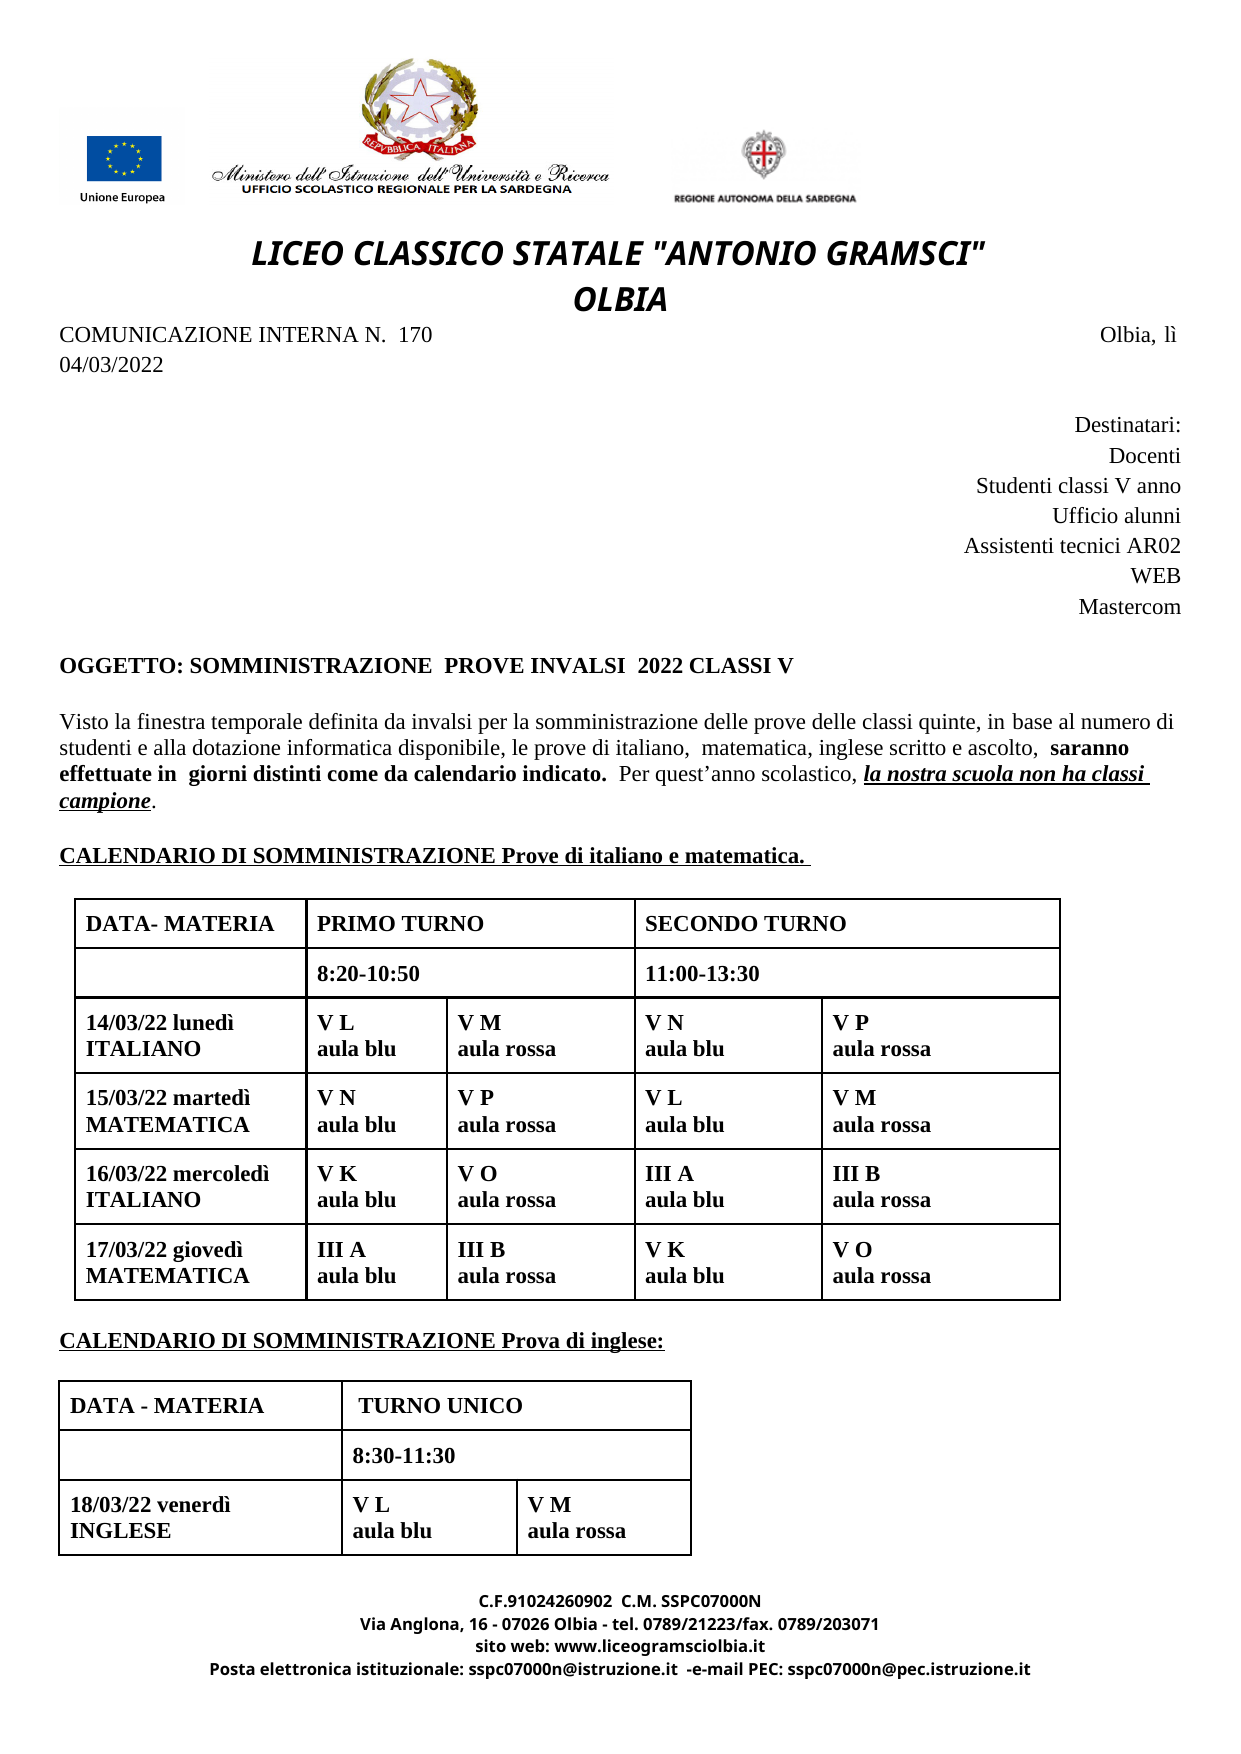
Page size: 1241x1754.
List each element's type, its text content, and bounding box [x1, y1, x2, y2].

table_cell 15/03/22 martedì MATEMATICA [76, 1074, 305, 1148]
table_cell [76, 949, 305, 996]
table_cell V M aula rossa [448, 999, 634, 1072]
table_cell 11:00-13:30 [636, 949, 1059, 996]
table_cell [60, 1431, 341, 1478]
table_cell III A aula blu [308, 1225, 446, 1299]
table_cell 18/03/22 venerdì INGLESE [60, 1481, 341, 1554]
text Destinatari: [59, 412, 1181, 438]
text Visto la finestra temporale definita da invalsi per la somministrazione delle prove delle classi quinte, in base al numero di studenti e alla dotazione informatica disponibile, le prove di italiano, matematica, inglese scritto e ascolto, saranno effettuate in giorni distinti come da calendario indicato. Per quest’anno scolastico, la nostra scuola non ha classi campione. [59, 708, 1181, 813]
table_cell 16/03/22 mercoledì ITALIANO [76, 1150, 305, 1223]
text Mastercom [59, 593, 1181, 619]
picture [59, 107, 186, 205]
table_cell V K aula blu [636, 1225, 821, 1299]
text CALENDARIO DI SOMMINISTRAZIONE Prove di italiano e matematica. [59, 842, 1181, 869]
table_cell V N aula blu [636, 999, 821, 1072]
table_header DATA - MATERIA [60, 1382, 341, 1429]
table_cell 17/03/22 giovedì MATEMATICA [76, 1225, 305, 1299]
table_cell V N aula blu [308, 1074, 446, 1148]
text Ufficio alunni [59, 502, 1181, 528]
text WEB [59, 563, 1181, 589]
text COMUNICAZIONE INTERNA N. 170 Olbia, lì 04/03/2022 [59, 321, 1181, 377]
table_header SECONDO TURNO [636, 900, 1059, 947]
table_cell III B aula rossa [823, 1150, 1059, 1223]
text Docenti [59, 442, 1181, 468]
table_cell V O aula rossa [448, 1150, 634, 1223]
text OGGETTO: SOMMINISTRAZIONE PROVE INVALSI 2022 CLASSI V [59, 652, 1181, 678]
table_header DATA- MATERIA [76, 900, 305, 947]
table_cell 14/03/22 lunedì ITALIANO [76, 999, 305, 1072]
picture [209, 56, 614, 205]
text Studenti classi V anno [59, 472, 1181, 498]
table_cell III A aula blu [636, 1150, 821, 1223]
table_cell 8:20-10:50 [308, 949, 634, 996]
table_cell 8:30-11:30 [343, 1431, 690, 1478]
text Assistenti tecnici AR02 [59, 532, 1181, 559]
table_cell V L aula blu [308, 999, 446, 1072]
table_cell V L aula blu [636, 1074, 821, 1148]
table_cell V K aula blu [308, 1150, 446, 1223]
table_cell V P aula rossa [823, 999, 1059, 1072]
table_header TURNO UNICO [343, 1382, 690, 1429]
table_cell V L aula blu [343, 1481, 516, 1554]
picture [659, 117, 868, 205]
table_header PRIMO TURNO [308, 900, 634, 947]
table_cell V O aula rossa [823, 1225, 1059, 1299]
text CALENDARIO DI SOMMINISTRAZIONE Prova di inglese: [59, 1327, 1181, 1354]
table_cell V M aula rossa [518, 1481, 690, 1554]
table_cell III B aula rossa [448, 1225, 634, 1299]
table_cell V M aula rossa [823, 1074, 1059, 1148]
table_cell V P aula rossa [448, 1074, 634, 1148]
